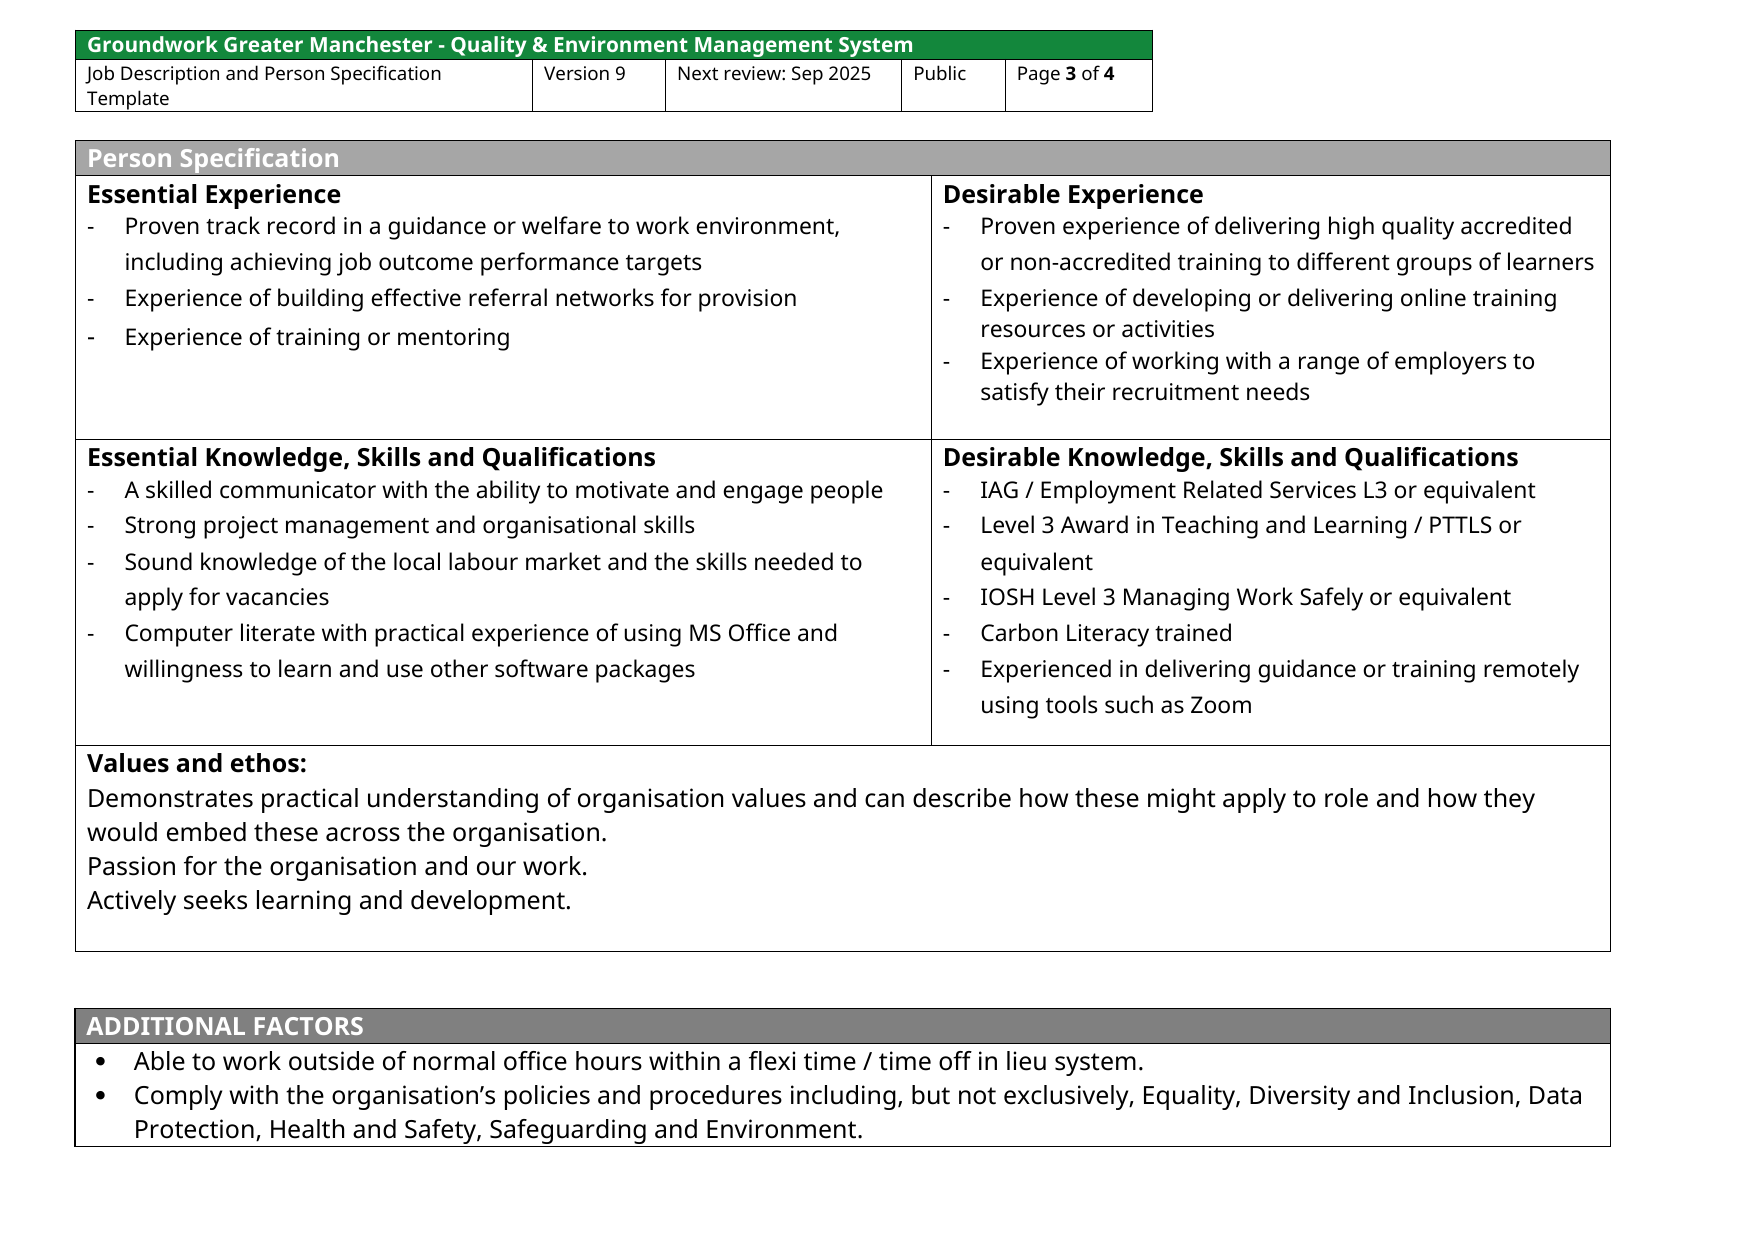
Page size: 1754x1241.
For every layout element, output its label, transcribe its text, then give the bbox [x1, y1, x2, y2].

table_cell Desirable Experience Proven experience of delivering high quality accredited or non-accredited training to different groups of learners Experience of developing or delivering online training resources or activities Experience of working with a range of employers to satisfy their recruitment needs [932, 176, 1610, 438]
table_header Person Specification [76, 141, 1610, 175]
table_cell Desirable Knowledge, Skills and Qualifications IAG / Employment Related Services L3 or equivalent Level 3 Award in Teaching and Learning / PTTLS or equivalent IOSH Level 3 Managing Work Safely or equivalent Carbon Literacy trained Experienced in delivering guidance or training remotely using tools such as Zoom [932, 440, 1610, 745]
table_cell Essential Knowledge, Skills and Qualifications A skilled communicator with the ability to motivate and engage people Strong project management and organisational skills Sound knowledge of the local labour market and the skills needed to apply for vacancies Computer literate with practical experience of using MS Office and willingness to learn and use other software packages [76, 440, 931, 745]
table_cell Values and ethos: Demonstrates practical understanding of organisation values and can describe how these might apply to role and how they would embed these across the organisation. Passion for the organisation and our work. Actively seeks learning and development. [76, 746, 1610, 951]
table_cell Essential Experience Proven track record in a guidance or welfare to work environment, including achieving job outcome performance targets Experience of building effective referral networks for provision Experience of training or mentoring [76, 176, 931, 438]
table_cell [76, 1044, 1610, 1146]
table_header ADDITIONAL FACTORS [76, 1009, 1610, 1043]
